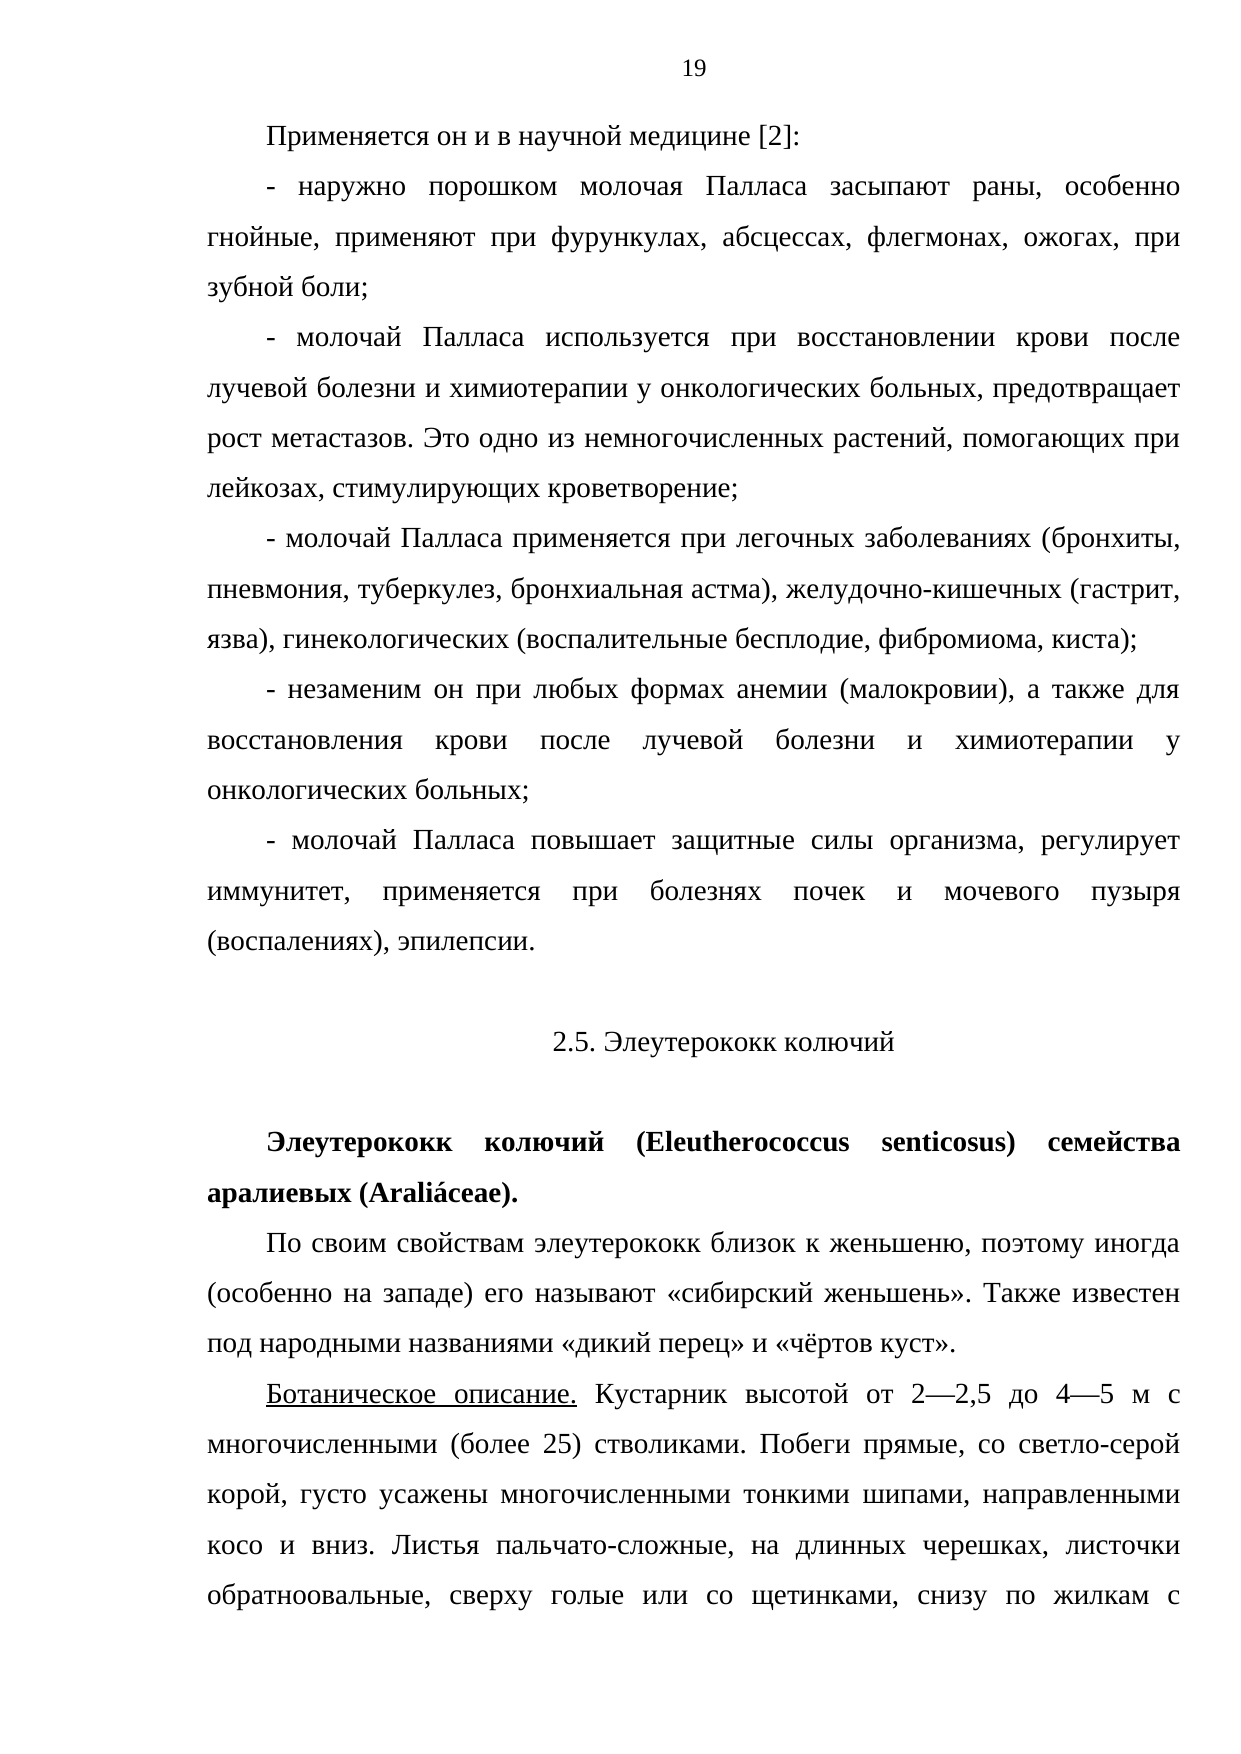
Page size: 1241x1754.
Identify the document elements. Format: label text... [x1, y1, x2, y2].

text - молочай Палласа применяется при легочных заболеваниях (бронхиты, пневмония, туберкулез, бронхиальная астма), желудочно-кишечных (гастрит, язва), гинекологических (воспалительные бесплодие, фибромиома, киста); [207, 521, 1181, 655]
text - молочай Палласа используется при восстановлении крови после лучевой болезни и химиотерапии у онкологических больных, предотвращает рост метастазов. Это одно из немногочисленных растений, помогающих при лейкозах, стимулирующих кроветворение; [207, 319, 1181, 504]
text - наружно порошком молочая Палласа засыпают раны, особенно гнойные, применяют при фурункулах, абсцессах, флегмонах, ожогах, при зубной боли; [207, 168, 1181, 303]
text - молочай Палласа повышает защитные силы организма, регулирует иммунитет, применяется при болезнях почек и мочевого пузыря (воспалениях), эпилепсии. [207, 822, 1181, 957]
text Элеутерококк колючий (Eleutherococcus senticosus) семейства аралиевых (Araliáceae). [207, 1124, 1181, 1208]
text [207, 1376, 1181, 1611]
text - незаменим он при любых формах анемии (малокровии), а также для восстановления крови после лучевой болезни и химиотерапии у онкологических больных; [207, 672, 1181, 806]
text Применяется он и в научной медицине [2]: [207, 118, 1181, 152]
text По своим свойствам элеутерококк близок к женьшеню, поэтому иногда (особенно на западе) его называют «сибирский женьшень». Также известен под народными названиями «дикий перец» и «чёртов куст». [207, 1225, 1181, 1359]
text 2.5. Элеутерококк колючий [207, 1024, 1181, 1057]
